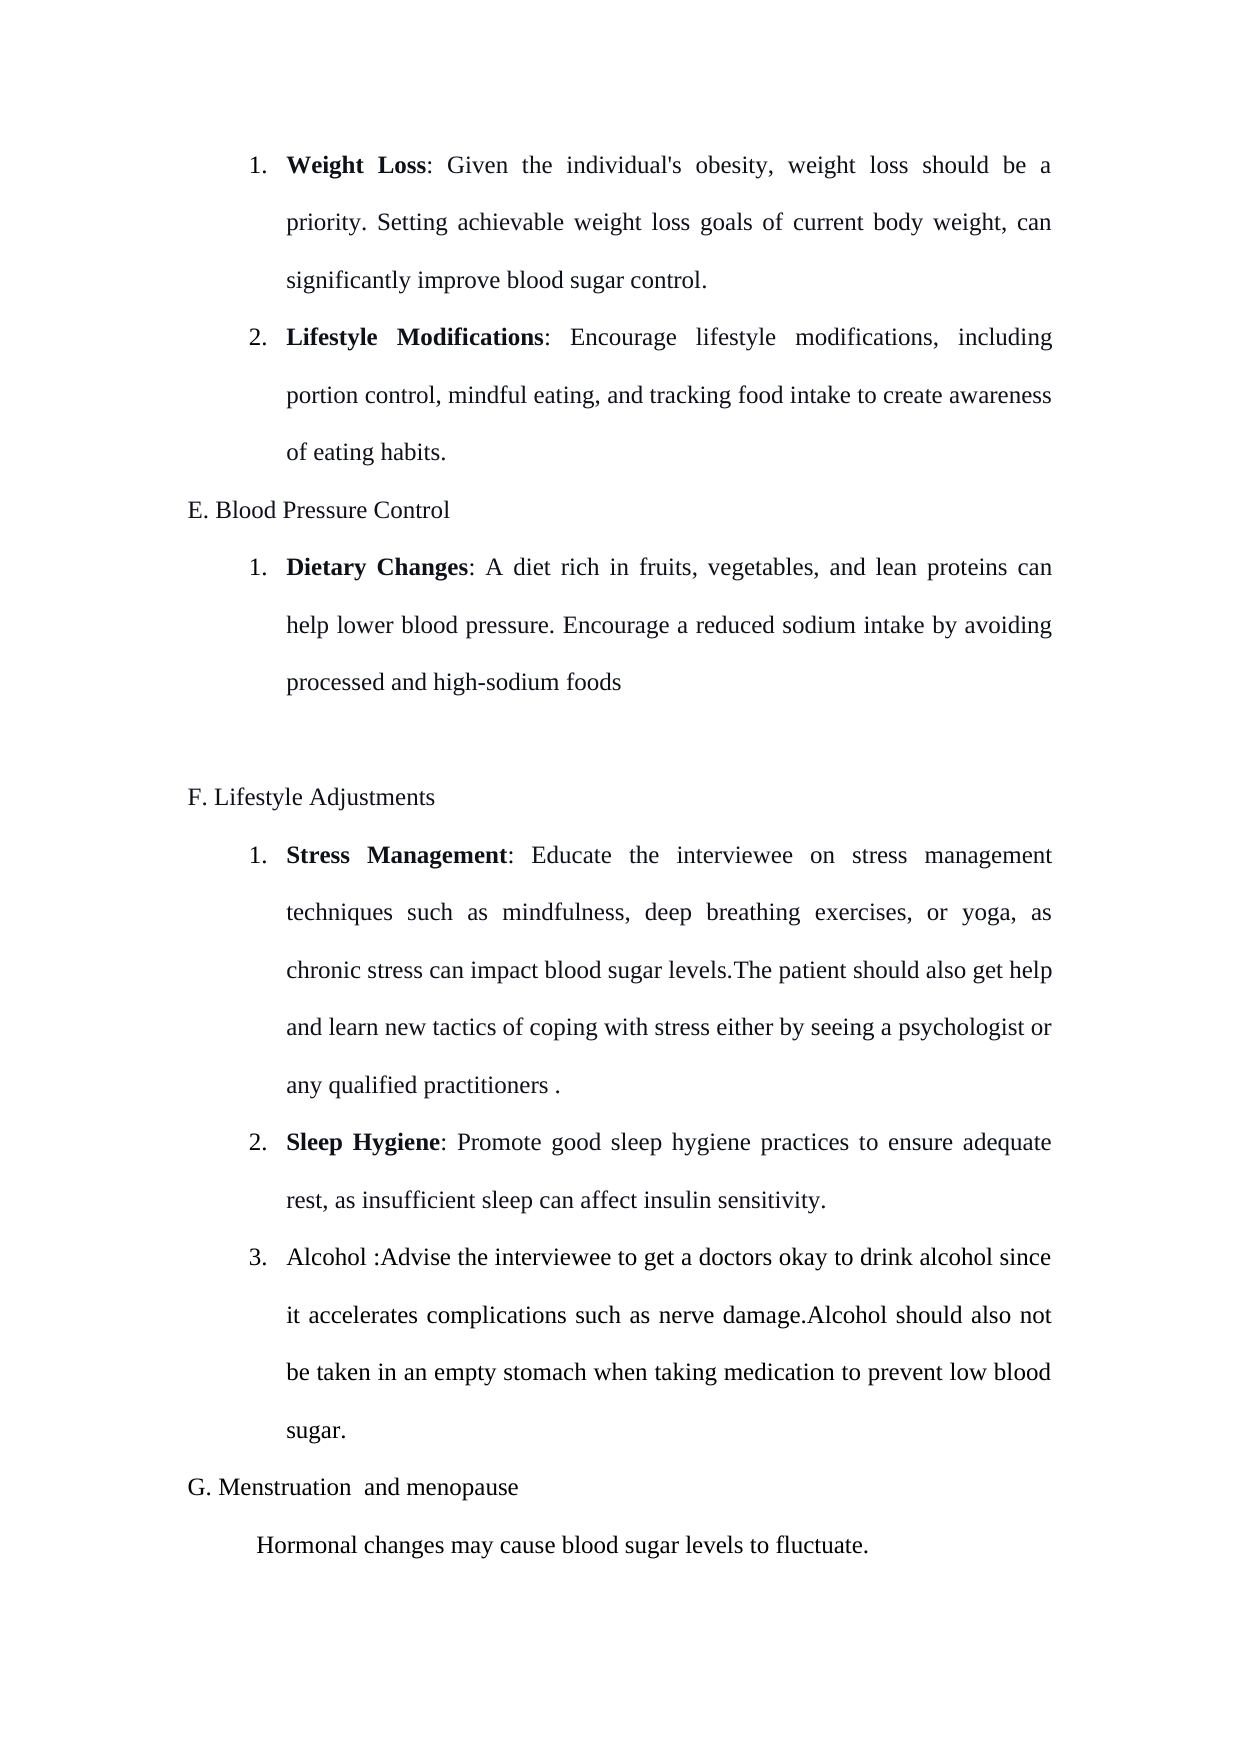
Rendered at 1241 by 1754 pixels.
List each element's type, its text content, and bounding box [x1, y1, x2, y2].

text F. Lifestyle Adjustments [187, 782, 1053, 811]
list Dietary Changes: A diet rich in fruits, vegetables, and lean proteins can help lower blood pressure. Encourage a reduced sodium intake by avoiding processed and high-sodium foods [248, 552, 1053, 696]
list Stress Management: Educate the interviewee on stress management techniques such as mindfulness, deep breathing exercises, or yoga, as chronic stress can impact blood sugar levels.The patient should also get help and learn new tactics of coping with stress either by seeing a psychologist or any qualified practitioners . [248, 840, 1053, 1099]
list Hormonal changes may cause blood sugar levels to fluctuate. [187, 1530, 1053, 1559]
list Sleep Hygiene: Promote good sleep hygiene practices to ensure adequate rest, as insufficient sleep can affect insulin sensitivity. [248, 1127, 1053, 1214]
list Menstruation and menopause [187, 1472, 1053, 1501]
list Alcohol :Advise the interviewee to get a doctors okay to drink alcohol since it accelerates complications such as nerve damage.Alcohol should also not be taken in an empty stomach when taking medication to prevent low blood sugar. [248, 1242, 1053, 1444]
text E. Blood Pressure Control [187, 495, 1053, 524]
list Lifestyle Modifications: Encourage lifestyle modifications, including portion control, mindful eating, and tracking food intake to create awareness of eating habits. [248, 322, 1053, 466]
list Weight Loss: Given the individual's obesity, weight loss should be a priority. Setting achievable weight loss goals of current body weight, can significantly improve blood sugar control. [248, 150, 1053, 294]
